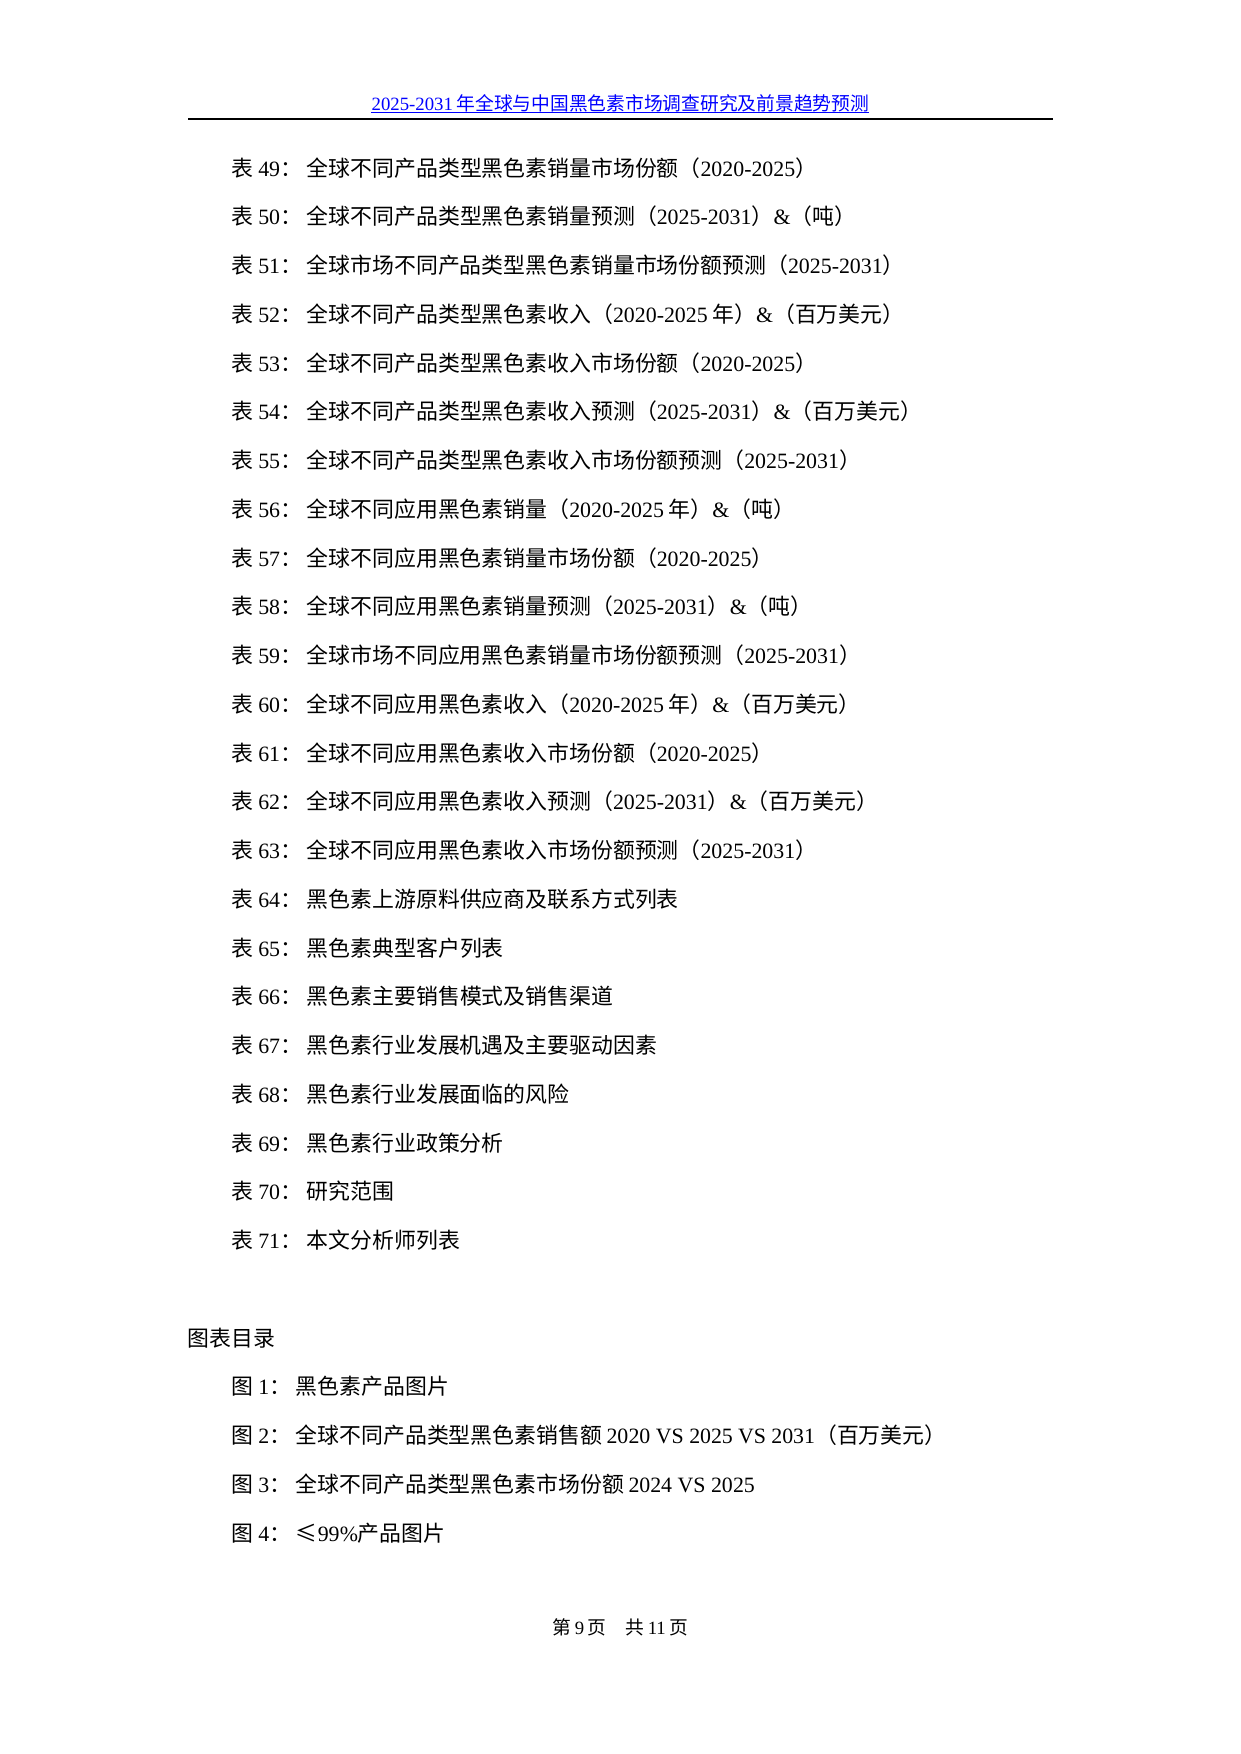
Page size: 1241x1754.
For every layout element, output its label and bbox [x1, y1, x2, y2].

text [187, 150, 1053, 1548]
